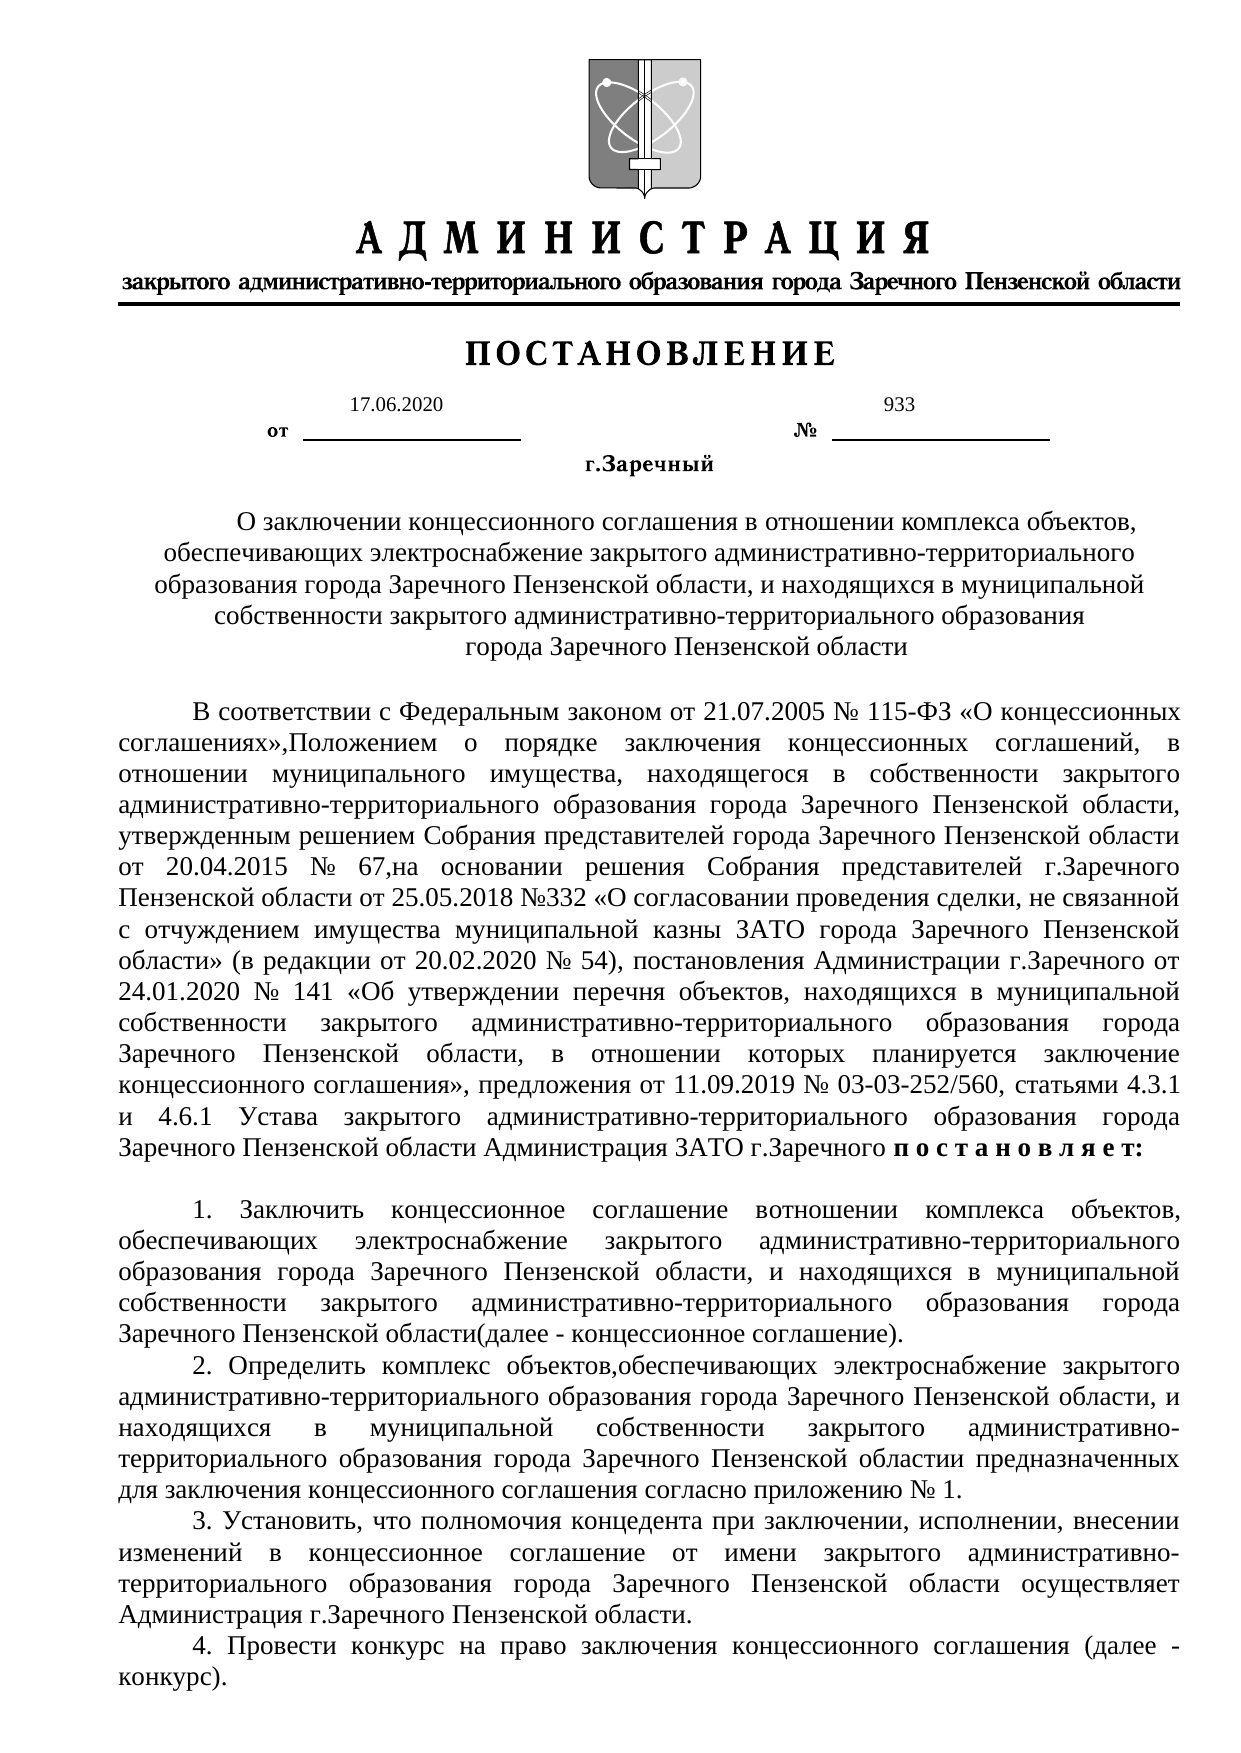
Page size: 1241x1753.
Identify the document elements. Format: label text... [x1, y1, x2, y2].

text В соответствии с Федеральным законом от 21.07.2005 № 115-ФЗ «О концессионных соглашениях»,Положением о порядке заключения концессионных соглашений, в отношении муниципального имущества, находящегося в собственности закрытого административно-территориального образования города Заречного Пензенской области, утвержденным решением Собрания представителей города Заречного Пензенской области от 20.04.2015 № 67,на основании решения Собрания представителей г.Заречного Пензенской области от 25.05.2018 №332 «О согласовании проведения сделки, не связанной с отчуждением имущества муниципальной казны ЗАТО города Заречного Пензенской области» (в редакции от 20.02.2020 № 54), постановления Администрации г.Заречного от 24.01.2020 № 141 «Об утверждении перечня объектов, находящихся в муниципальной собственности закрытого административно-территориального образования города Заречного Пензенской области, в отношении которых планируется заключение концессионного соглашения», предложения от 11.09.2019 № 03-03-252/560, статьями 4.3.1 и 4.6.1 Устава закрытого административно-территориального образования города Заречного Пензенской области Администрация ЗАТО г.Заречного п о с т а н о в л я е т: [118, 695, 1181, 1162]
title города Заречного Пензенской области [118, 630, 1181, 661]
title 1. Заключить концессионное соглашение вотношении комплекса объектов, обеспечивающих электроснабжение закрытого административно-территориального образования города Заречного Пензенской области, и находящихся в муниципальной собственности закрытого административно-территориального образования города Заречного Пензенской области(далее - концессионное соглашение). [118, 1193, 1181, 1349]
text 4. Провести конкурс на право заключения концессионного соглашения (далее - конкурс). [118, 1629, 1181, 1691]
title О заключении концессионного соглашения в отношении комплекса объектов, обеспечивающих электроснабжение закрытого административно-территориального образования города Заречного Пензенской области, и находящихся в муниципальной собственности закрытого административно-территориального образования [118, 505, 1181, 630]
text 2. Определить комплекс объектов,обеспечивающих электроснабжение закрытого административно-территориального образования города Заречного Пензенской области, и находящихся в муниципальной собственности закрытого административно-территориального образования города Заречного Пензенской областии предназначенных для заключения концессионного соглашения согласно приложению № 1. [118, 1349, 1181, 1504]
text 3. Установить, что полномочия концедента при заключении, исполнении, внесении изменений в концессионное соглашение от имени закрытого административно-территориального образования города Заречного Пензенской области осуществляет Администрация г.Заречного Пензенской области. [118, 1504, 1181, 1629]
